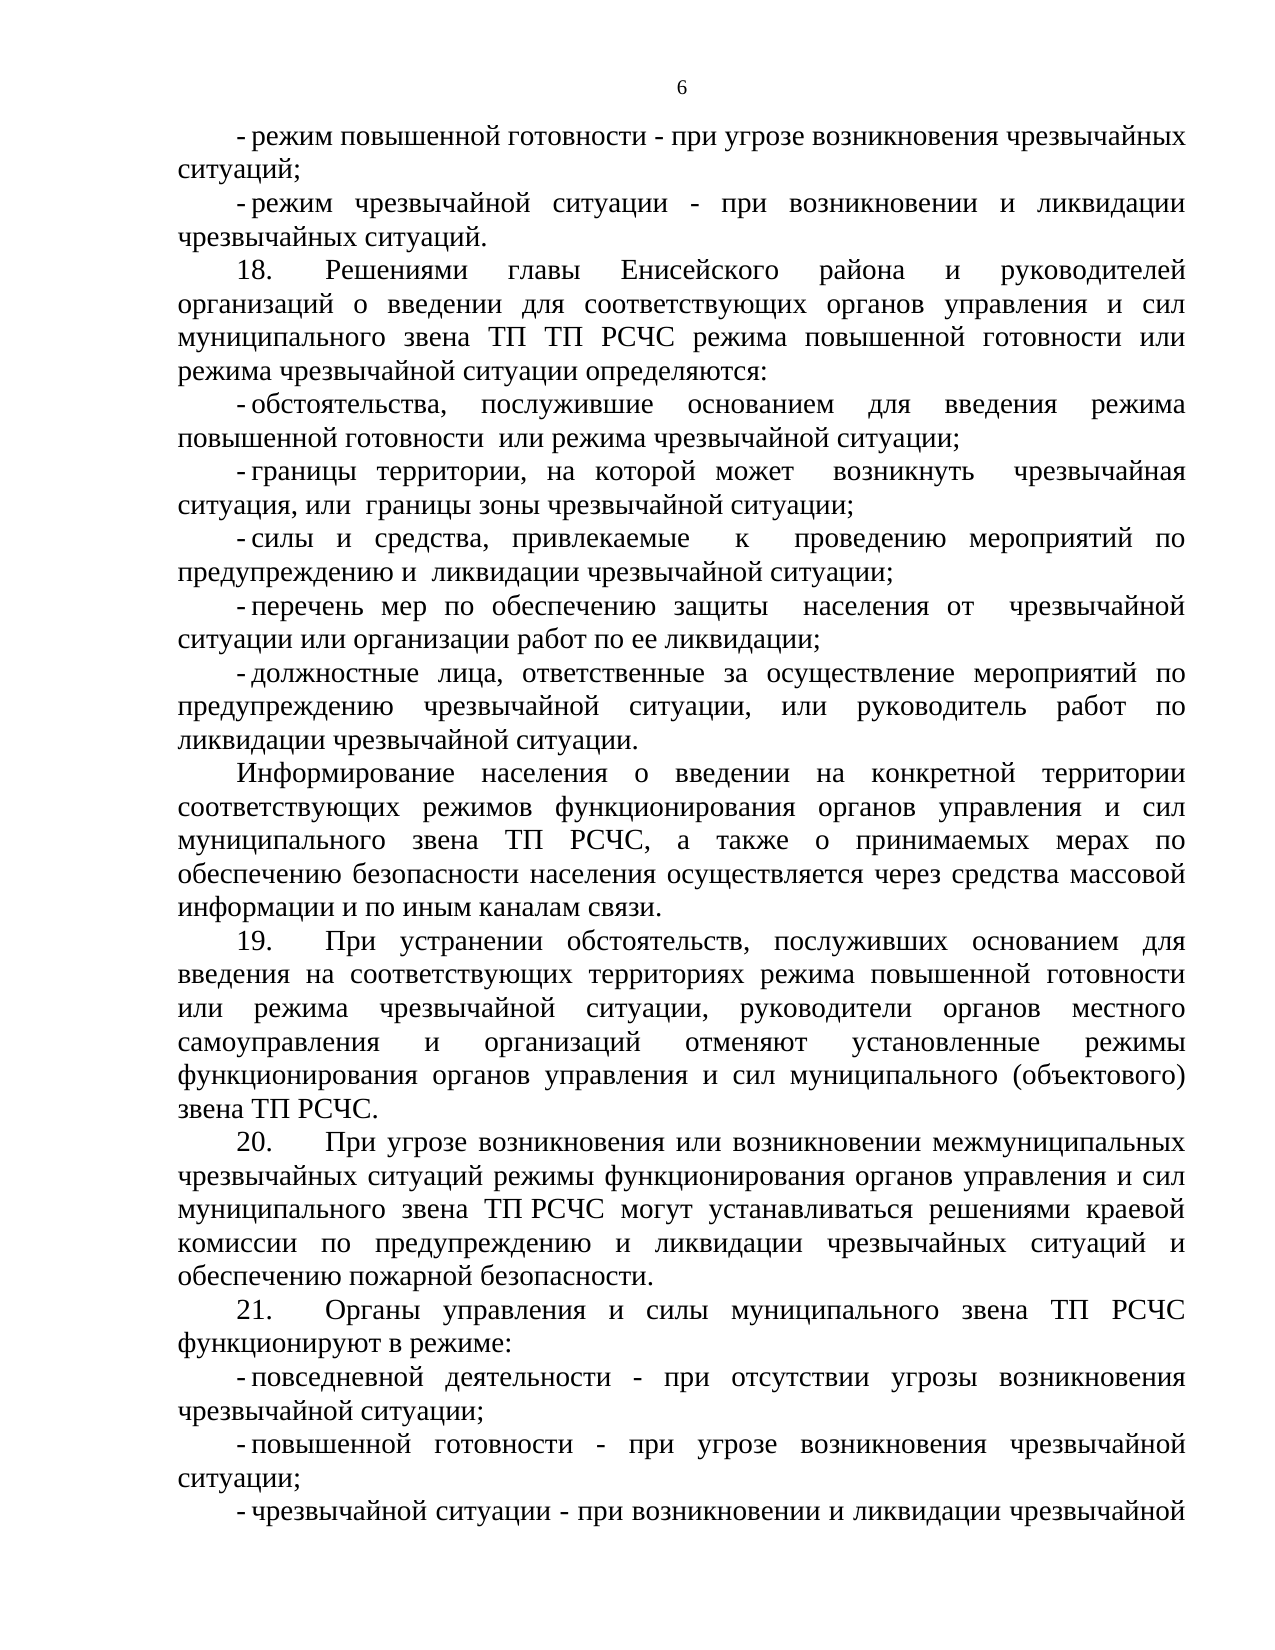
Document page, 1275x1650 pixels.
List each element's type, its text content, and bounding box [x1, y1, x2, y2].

list режим повышенной готовности - при угрозе возникновения чрезвычайных ситуаций; [177, 118, 1186, 185]
list перечень мер по обеспечению защиты населения от чрезвычайной ситуации или организации работ по ее ликвидации; [177, 588, 1186, 655]
list должностные лица, ответственные за осуществление мероприятий по предупреждению чрезвычайной ситуации, или руководитель работ по ликвидации чрезвычайной ситуации. [177, 655, 1186, 755]
list границы территории, на которой может возникнуть чрезвычайная ситуация, или границы зоны чрезвычайной ситуации; [177, 453, 1186, 521]
list повседневной деятельности - при отсутствии угрозы возникновения чрезвычайной ситуации; [177, 1359, 1186, 1426]
list повышенной готовности - при угрозе возникновения чрезвычайной ситуации; [177, 1426, 1186, 1493]
list Органы управления и силы муниципального звена ТП РСЧС функционируют в режиме: [177, 1292, 1186, 1359]
list обстоятельства, послужившие основанием для введения режима повышенной готовности или режима чрезвычайной ситуации; [177, 386, 1186, 453]
list режим чрезвычайной ситуации - при возникновении и ликвидации чрезвычайных ситуаций. [177, 185, 1186, 252]
list При устранении обстоятельств, послуживших основанием для введения на соответствующих территориях режима повышенной готовности или режима чрезвычайной ситуации, руководители органов местного самоуправления и организаций отменяют установленные режимы функционирования органов управления и сил муниципального (объектового) звена ТП РСЧС. [177, 923, 1186, 1124]
list При угрозе возникновения или возникновении межмуниципальных чрезвычайных ситуаций режимы функционирования органов управления и сил муниципального звена ТП РСЧС могут устанавливаться решениями краевой комиссии по предупреждению и ликвидации чрезвычайных ситуаций и обеспечению пожарной безопасности. [177, 1124, 1186, 1292]
list силы и средства, привлекаемые к проведению мероприятий по предупреждению и ликвидации чрезвычайной ситуации; [177, 521, 1186, 588]
text Информирование населения о введении на конкретной территории соответствующих режимов функционирования органов управления и сил муниципального звена ТП РСЧС, а также о принимаемых мерах по обеспечению безопасности населения осуществляется через средства массовой информации и по иным каналам связи. [177, 755, 1186, 923]
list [177, 1493, 1186, 1527]
list Решениями главы Енисейского района и руководителей организаций о введении для соответствующих органов управления и сил муниципального звена ТП ТП РСЧС режима повышенной готовности или режима чрезвычайной ситуации определяются: [177, 252, 1186, 386]
